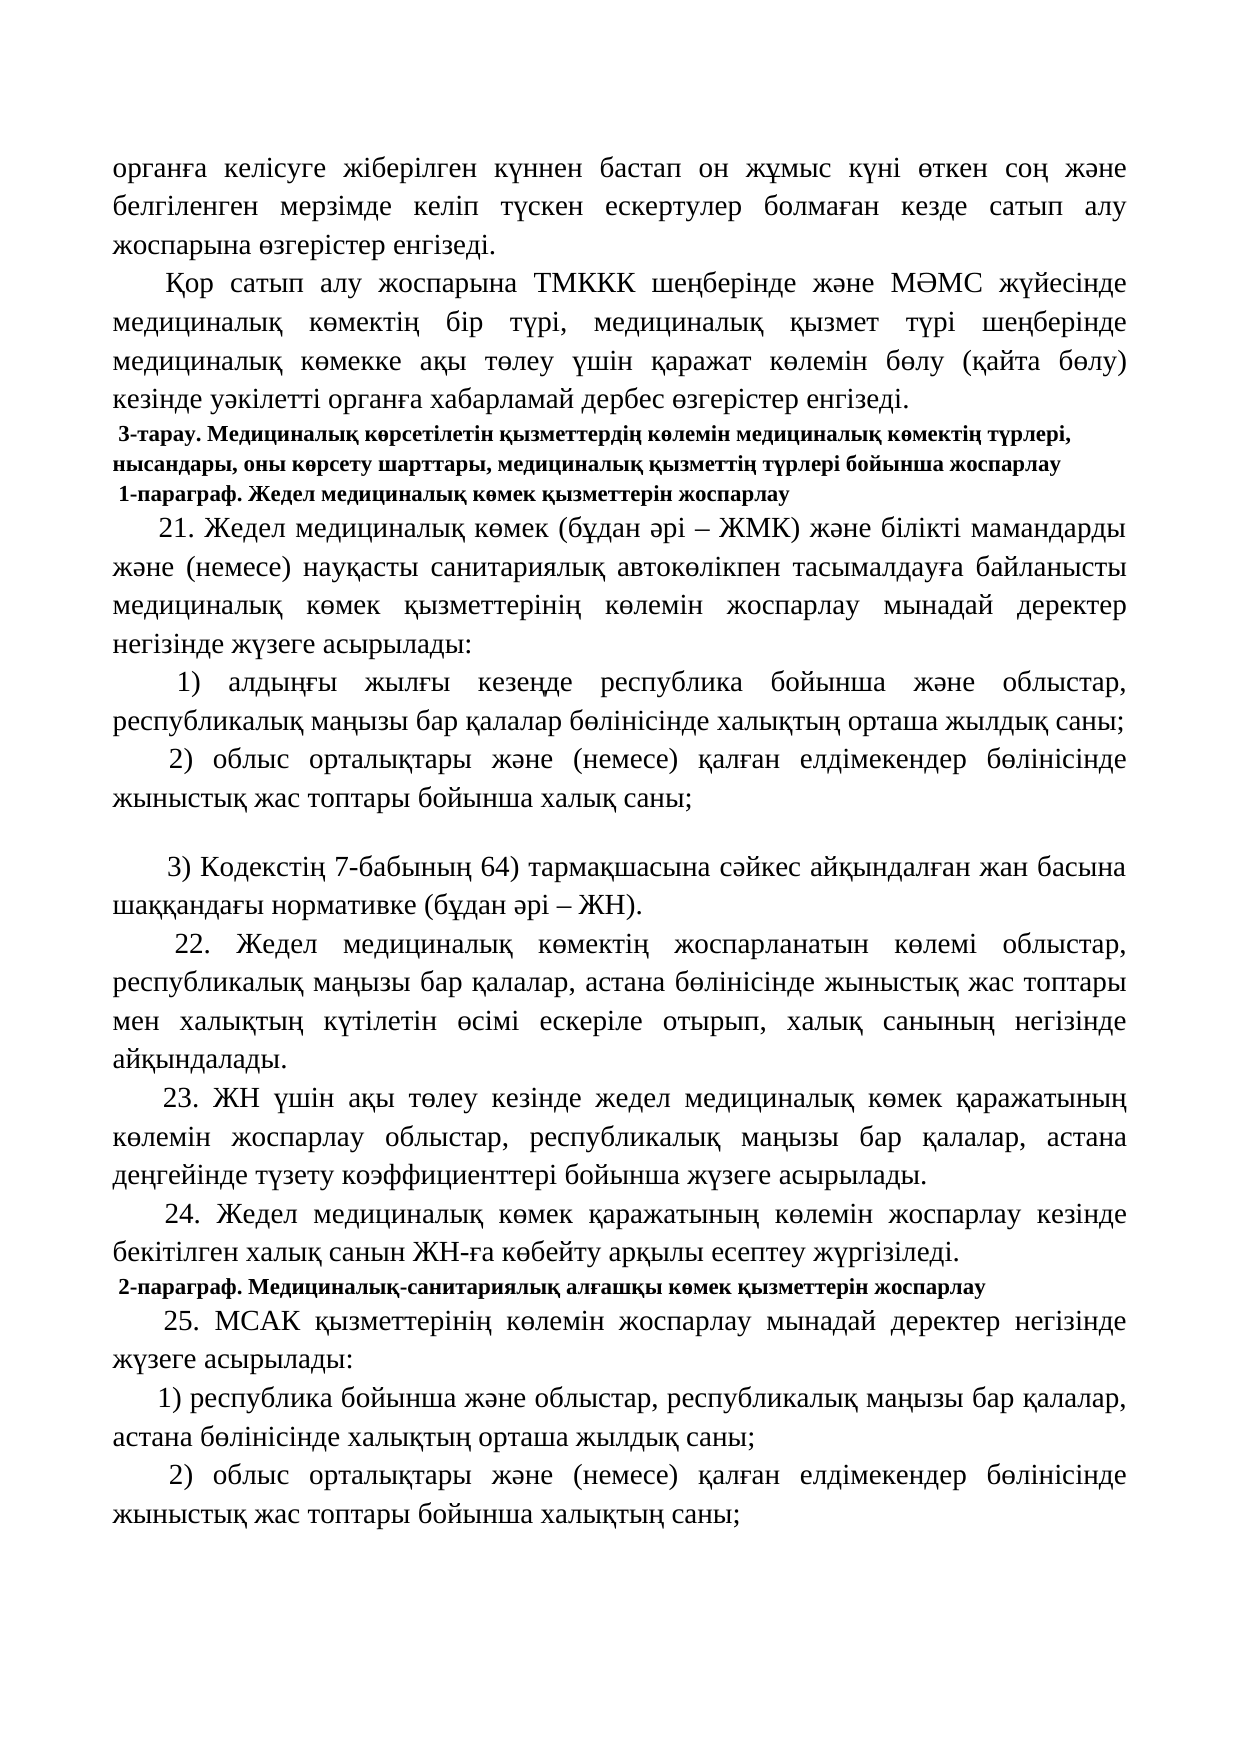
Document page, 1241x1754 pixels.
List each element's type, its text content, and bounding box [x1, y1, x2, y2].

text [112, 150, 1128, 261]
text 21. Жедел медициналық көмек (бұдан әрі – ЖМК) және білікті мамандарды және (немесе) науқасты санитариялық автокөлікпен тасымалдауға байланысты медициналық көмек қызметтерінің көлемін жоспарлау мынадай деректер негізінде жүзеге асырылады: [112, 510, 1128, 659]
text 3) Кодекстің 7-бабының 64) тармақшасына сәйкес айқындалған жан басына шаққандағы нормативке (бұдан әрі – ЖН). [112, 849, 1128, 921]
text 24. Жедел медициналық көмек қаражатының көлемін жоспарлау кезінде бекітілген халық санын ЖН-ға көбейту арқылы есептеу жүргізіледі. [112, 1196, 1128, 1268]
text 1-параграф. Жедел медициналық көмек қызметтерін жоспарлау [112, 480, 1128, 507]
text 1) алдыңғы жылғы кезеңде республика бойынша және облыстар, республикалық маңызы бар қалалар бөлінісінде халықтың орташа жылдық саны; [112, 664, 1128, 737]
text 2-параграф. Медициналық-санитариялық алғашқы көмек қызметтерін жоспарлау [112, 1273, 1128, 1299]
text 3-тарау. Медициналық көрсетілетін қызметтердің көлемін медициналық көмектің түрлері, нысандары, оны көрсету шарттары, медициналық қызметтің түрлері бойынша жоспарлау [112, 420, 1128, 476]
text Қор сатып алу жоспарына ТМККК шеңберінде және МӘМС жүйесінде медициналық көмектің бір түрі, медициналық қызмет түрі шеңберінде медициналық көмекке ақы төлеу үшін қаражат көлемін бөлу (қайта бөлу) кезінде уәкілетті органға хабарламай дербес өзгерістер енгізеді. [112, 266, 1128, 415]
text 2) облыс орталықтары және (немесе) қалған елдімекендер бөлінісінде жыныстық жас топтары бойынша халықтың саны; [112, 1457, 1128, 1529]
text 22. Жедел медициналық көмектің жоспарланатын көлемі облыстар, республикалық маңызы бар қалалар, астана бөлінісінде жыныстық жас топтары мен халықтың күтілетін өсімі ескеріле отырып, халық санының негізінде айқындалады. [112, 926, 1128, 1075]
text 2) облыс орталықтары және (немесе) қалған елдімекендер бөлінісінде жыныстық жас топтары бойынша халық саны; [112, 742, 1128, 814]
text 23. ЖН үшін ақы төлеу кезінде жедел медициналық көмек қаражатының көлемін жоспарлау облыстар, республикалық маңызы бар қалалар, астана деңгейінде түзету коэффициенттері бойынша жүзеге асырылады. [112, 1080, 1128, 1191]
text 1) республика бойынша және облыстар, республикалық маңызы бар қалалар, астана бөлінісінде халықтың орташа жылдық саны; [112, 1380, 1128, 1452]
text 25. МСАК қызметтерінің көлемін жоспарлау мынадай деректер негізінде жүзеге асырылады: [112, 1303, 1128, 1375]
